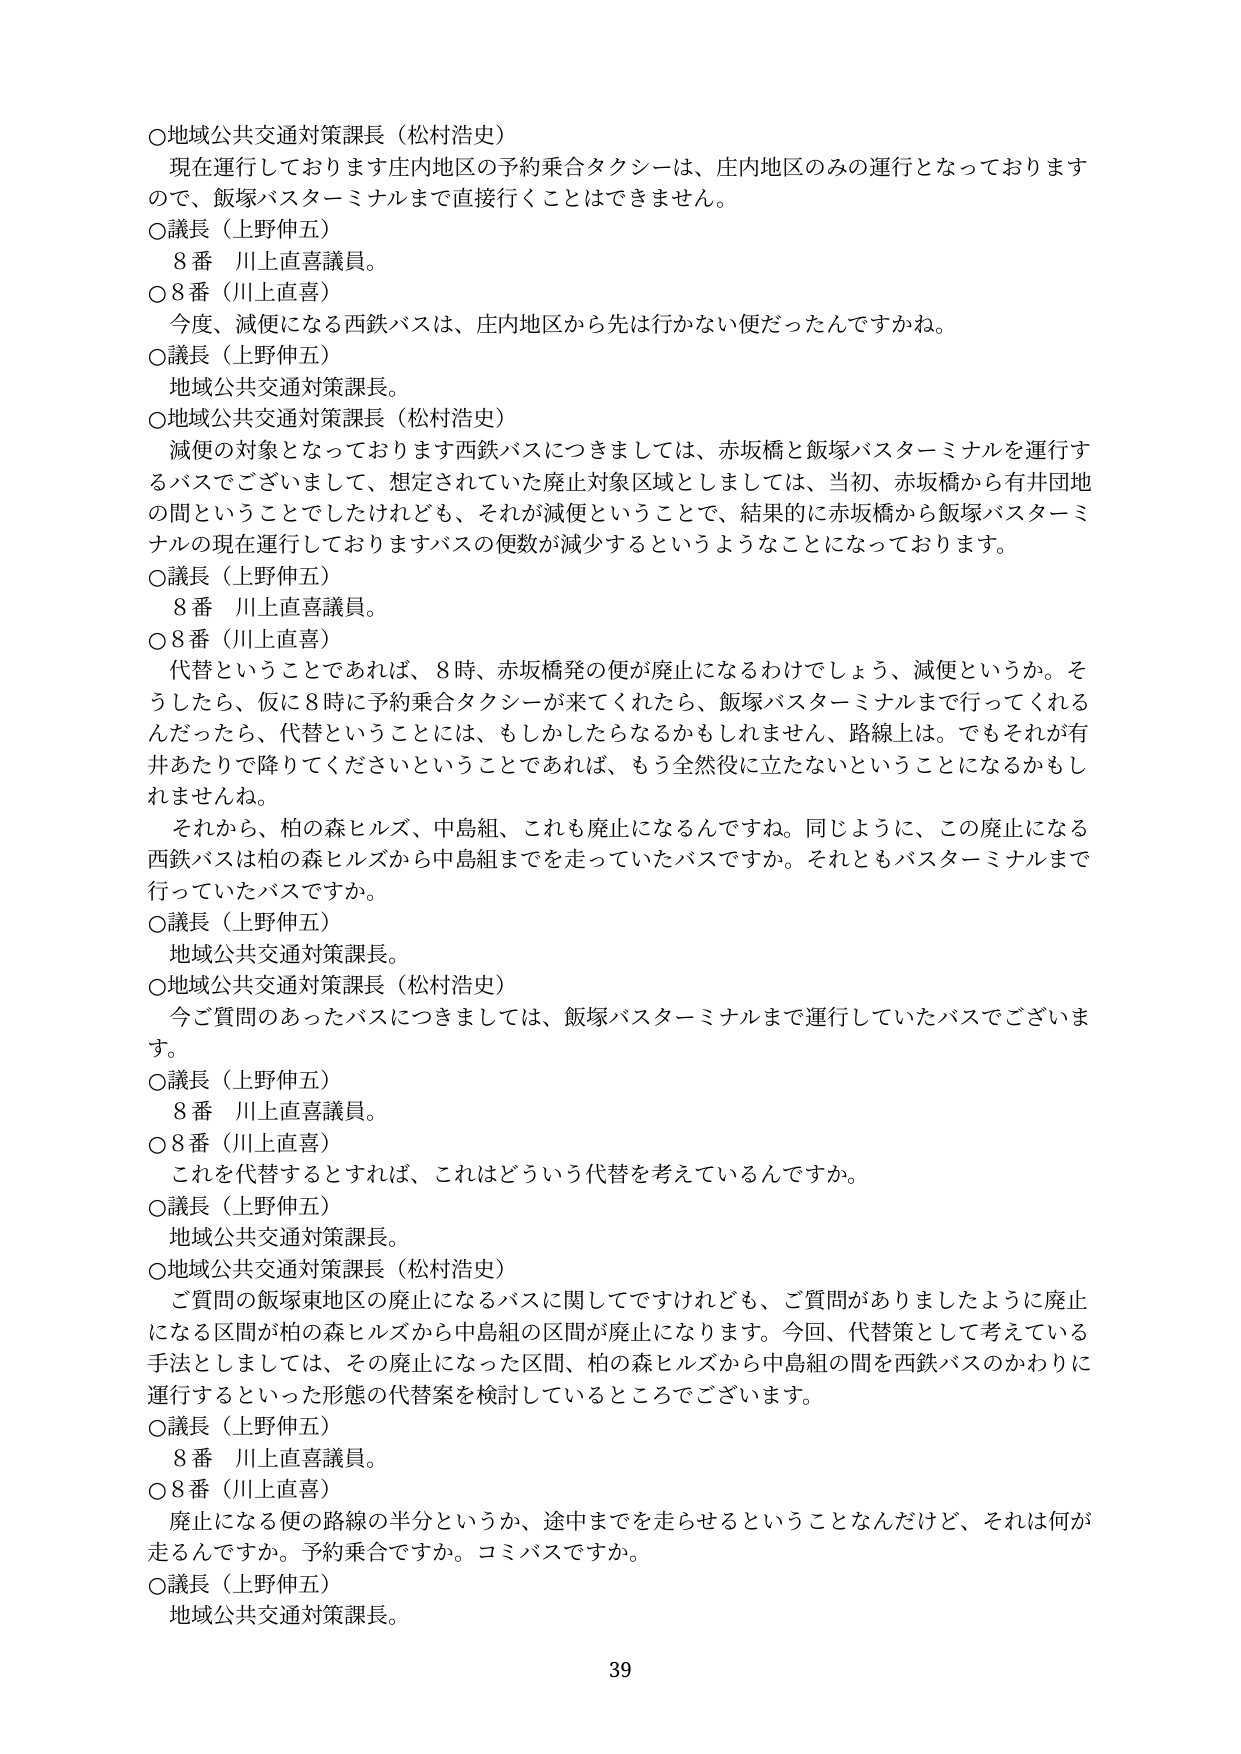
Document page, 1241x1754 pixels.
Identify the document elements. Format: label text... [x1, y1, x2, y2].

text ○地域公共交通対策課長（松村浩史） [148, 118, 1092, 150]
text これを代替するとすれば、これはどういう代替を考えているんですか。 [148, 1157, 1092, 1189]
text 地域公共交通対策課長。 [148, 1220, 1092, 1252]
text ○議長（上野伸五） [148, 339, 1092, 370]
text ○８番（川上直喜） [148, 276, 1092, 307]
text それから、柏の森ヒルズ、中島組、これも廃止になるんですね。同じように、この廃止になる西鉄バスは柏の森ヒルズから中島組までを走っていたバスですか。それともバスターミナルまで行っていたバスですか。 [148, 811, 1092, 905]
text ○議長（上野伸五） [148, 1063, 1092, 1094]
text ○議長（上野伸五） [148, 905, 1092, 937]
text 現在運行しております庄内地区の予約乗合タクシーは、庄内地区のみの運行となっておりますので、飯塚バスターミナルまで直接行くことはできません。 [148, 150, 1092, 213]
text 廃止になる便の路線の半分というか、途中までを走らせるということなんだけど、それは何が走るんですか。予約乗合ですか。コミバスですか。 [148, 1504, 1092, 1567]
text ○８番（川上直喜） [148, 1126, 1092, 1157]
text 地域公共交通対策課長。 [148, 1598, 1092, 1630]
text ○議長（上野伸五） [148, 1409, 1092, 1441]
text ○８番（川上直喜） [148, 1472, 1092, 1504]
text ○議長（上野伸五） [148, 1567, 1092, 1598]
text 今ご質問のあったバスにつきましては、飯塚バスターミナルまで運行していたバスでございます。 [148, 1000, 1092, 1063]
text 地域公共交通対策課長。 [148, 370, 1092, 402]
text ○議長（上野伸五） [148, 1189, 1092, 1220]
text ○地域公共交通対策課長（松村浩史） [148, 968, 1092, 1000]
text ○８番（川上直喜） [148, 622, 1092, 654]
text ８番 川上直喜議員。 [148, 591, 1092, 622]
text ○議長（上野伸五） [148, 559, 1092, 591]
text ○地域公共交通対策課長（松村浩史） [148, 1252, 1092, 1283]
text 代替ということであれば、８時、赤坂橋発の便が廃止になるわけでしょう、減便というか。そうしたら、仮に８時に予約乗合タクシーが来てくれたら、飯塚バスターミナルまで行ってくれるんだったら、代替ということには、もしかしたらなるかもしれません、路線上は。でもそれが有井あたりで降りてくださいということであれば、もう全然役に立たないということになるかもしれませんね。 [148, 654, 1092, 811]
text ご質問の飯塚東地区の廃止になるバスに関してですけれども、ご質問がありましたように廃止になる区間が柏の森ヒルズから中島組の区間が廃止になります。今回、代替策として考えている手法としましては、その廃止になった区間、柏の森ヒルズから中島組の間を西鉄バスのかわりに運行するといった形態の代替案を検討しているところでございます。 [148, 1283, 1092, 1409]
text 地域公共交通対策課長。 [148, 937, 1092, 968]
text ○地域公共交通対策課長（松村浩史） [148, 402, 1092, 433]
text ８番 川上直喜議員。 [148, 244, 1092, 276]
text ８番 川上直喜議員。 [148, 1441, 1092, 1472]
text ８番 川上直喜議員。 [148, 1094, 1092, 1126]
text 今度、減便になる西鉄バスは、庄内地区から先は行かない便だったんですかね。 [148, 307, 1092, 339]
text ○議長（上野伸五） [148, 213, 1092, 244]
text 減便の対象となっております西鉄バスにつきましては、赤坂橋と飯塚バスターミナルを運行するバスでございまして、想定されていた廃止対象区域としましては、当初、赤坂橋から有井団地の間ということでしたけれども、それが減便ということで、結果的に赤坂橋から飯塚バスターミナルの現在運行しておりますバスの便数が減少するというようなことになっております。 [148, 433, 1092, 559]
